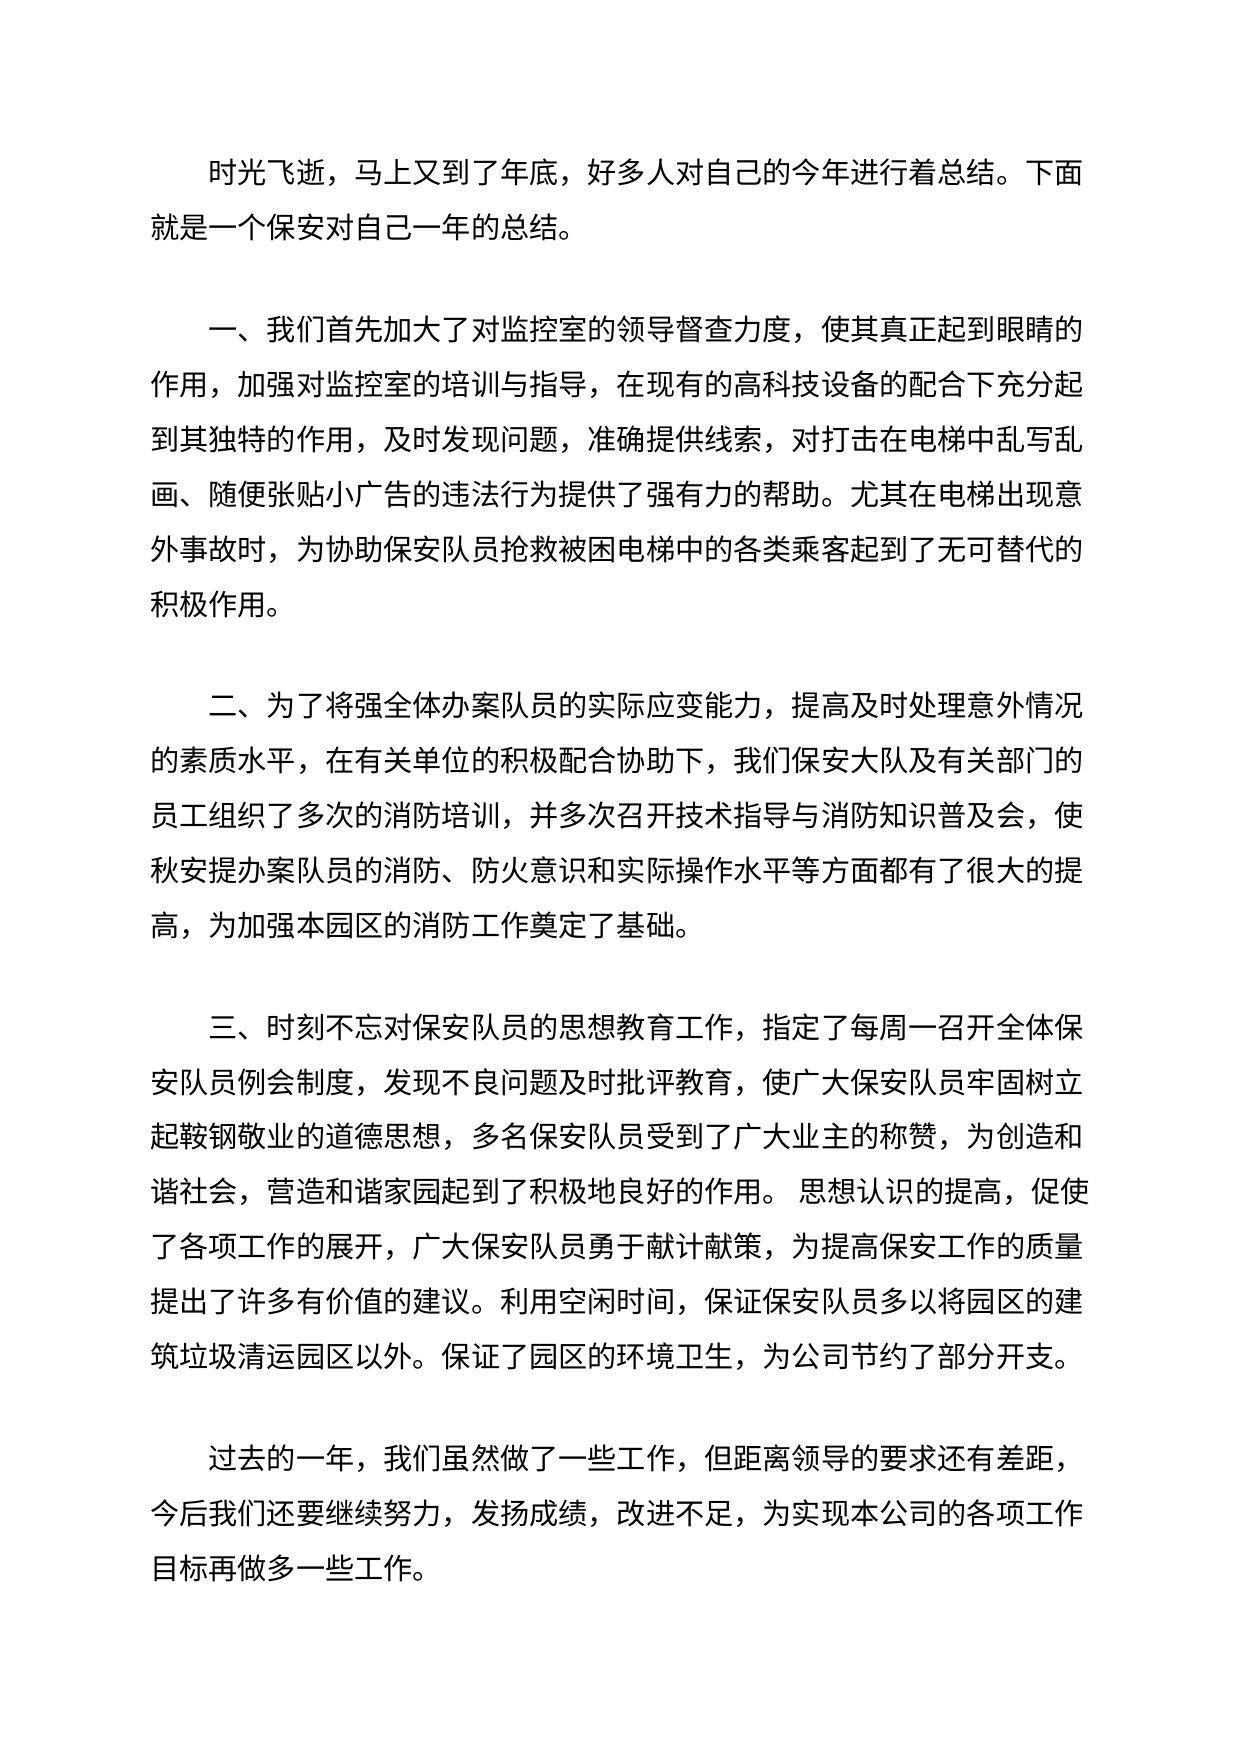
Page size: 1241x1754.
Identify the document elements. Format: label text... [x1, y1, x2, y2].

text 二、为了将强全体办案队员的实际应变能力，提高及时处理意外情况的素质水平，在有关单位的积极配合协助下，我们保安大队及有关部门的员工组织了多次的消防培训，并多次召开技术指导与消防知识普及会，使秋安提办案队员的消防、防火意识和实际操作水平等方面都有了很大的提高，为加强本园区的消防工作奠定了基础。 [150, 683, 1090, 945]
text 时光飞逝，马上又到了年底，好多人对自己的今年进行着总结。下面就是一个保安对自己一年的总结。 [150, 150, 1090, 247]
text 一、我们首先加大了对监控室的领导督查力度，使其真正起到眼睛的作用，加强对监控室的培训与指导，在现有的高科技设备的配合下充分起到其独特的作用，及时发现问题，准确提供线索，对打击在电梯中乱写乱画、随便张贴小广告的违法行为提供了强有力的帮助。尤其在电梯出现意外事故时，为协助保安队员抢救被困电梯中的各类乘客起到了无可替代的积极作用。 [150, 307, 1090, 623]
text 过去的一年，我们虽然做了一些工作，但距离领导的要求还有差距，今后我们还要继续努力，发扬成绩，改进不足，为实现本公司的各项工作目标再做多一些工作。 [150, 1435, 1090, 1587]
text 三、时刻不忘对保安队员的思想教育工作，指定了每周一召开全体保安队员例会制度，发现不良问题及时批评教育，使广大保安队员牢固树立起鞍钢敬业的道德思想，多名保安队员受到了广大业主的称赞，为创造和谐社会，营造和谐家园起到了积极地良好的作用。 思想认识的提高，促使了各项工作的展开，广大保安队员勇于献计献策，为提高保安工作的质量提出了许多有价值的建议。利用空闲时间，保证保安队员多以将园区的建筑垃圾清运园区以外。保证了园区的环境卫生，为公司节约了部分开支。 [150, 1004, 1090, 1376]
